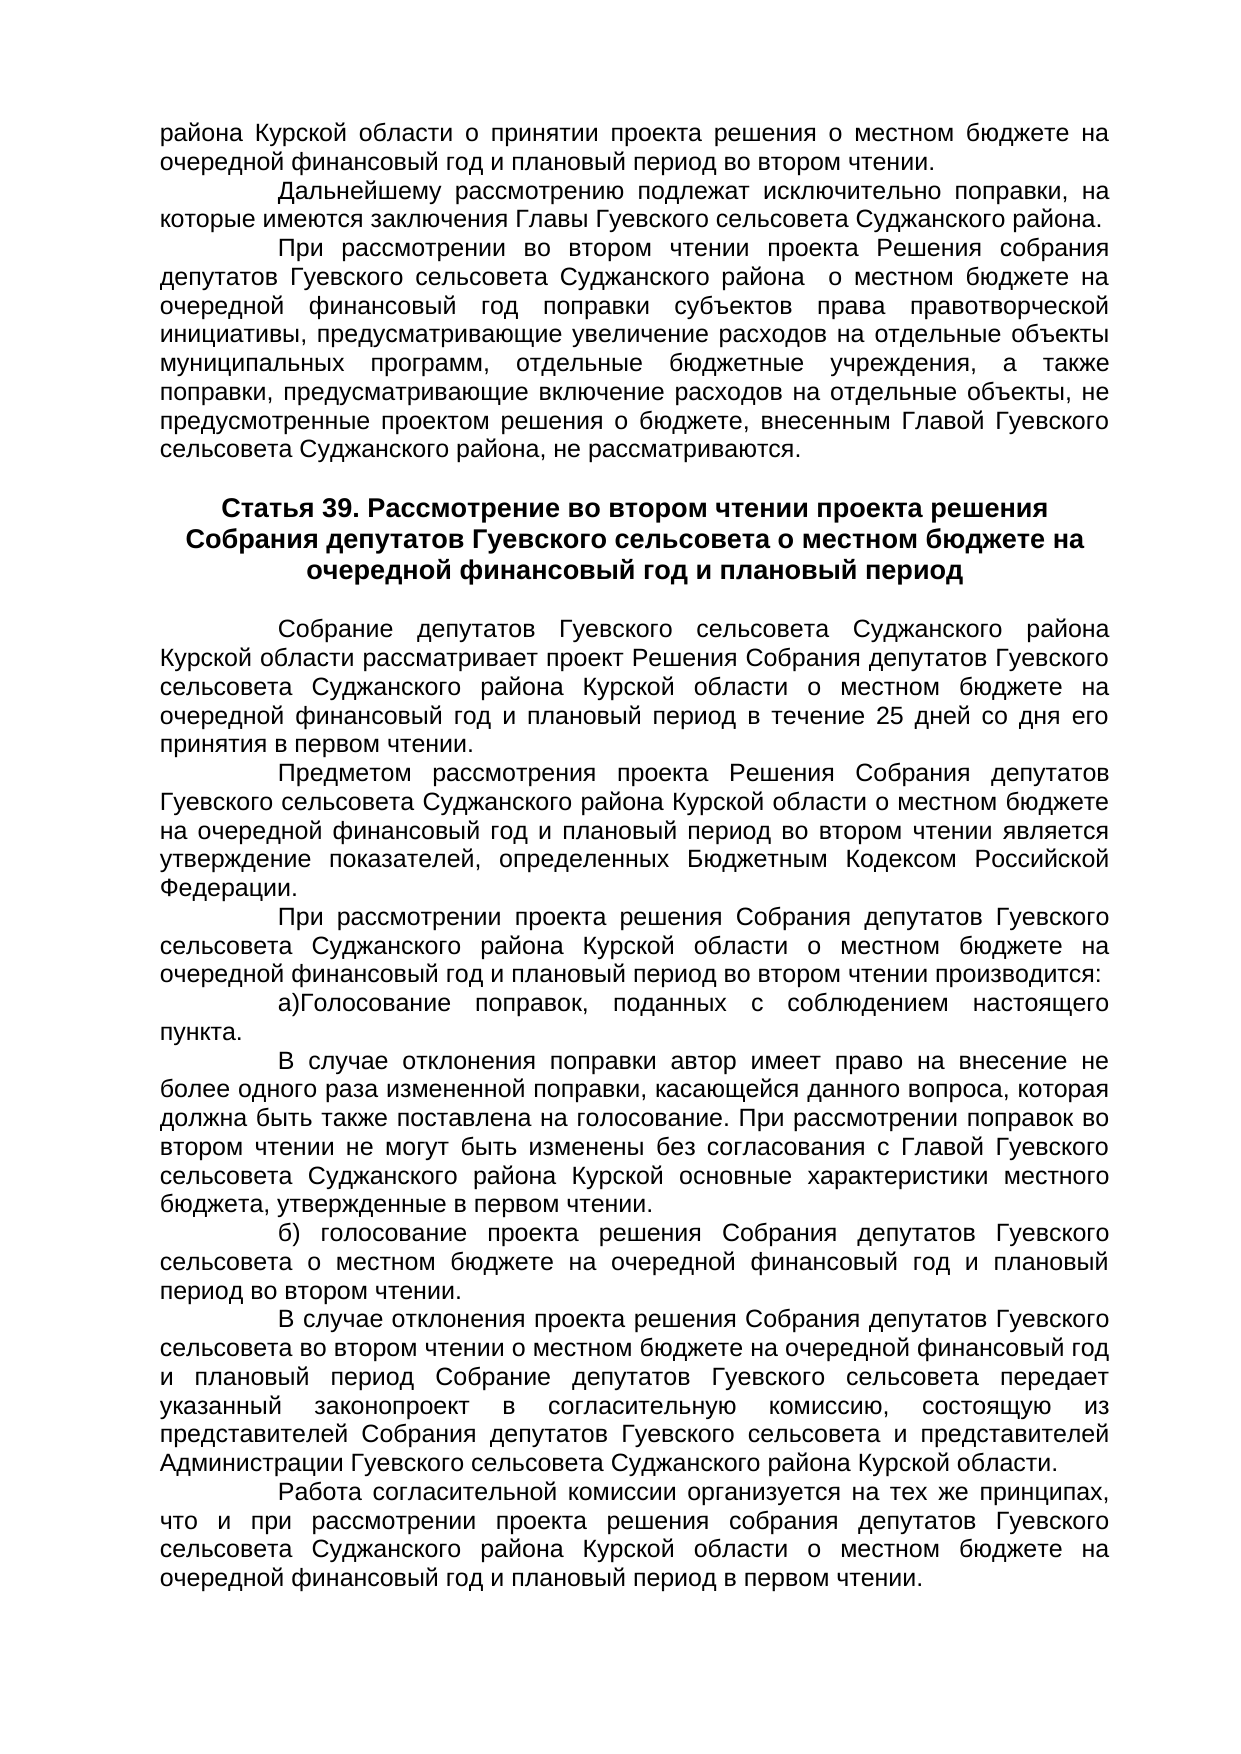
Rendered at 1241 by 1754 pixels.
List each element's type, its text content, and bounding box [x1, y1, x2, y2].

text Дальнейшему рассмотрению подлежат исключительно поправки, на которые имеются заключения Главы Гуевского сельсовета Суджанского района. [159, 176, 1110, 233]
text б) голосование проекта решения Собрания депутатов Гуевского сельсовета о местном бюджете на очередной финансовый год и плановый период во втором чтении. [159, 1218, 1110, 1304]
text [159, 118, 1110, 176]
text а)Голосование поправок, поданных с соблюдением настоящего пункта. [159, 988, 1110, 1046]
text В случае отклонения проекта решения Собрания депутатов Гуевского сельсовета во втором чтении о местном бюджете на очередной финансовый год и плановый период Собрание депутатов Гуевского сельсовета передает указанный законопроект в согласительную комиссию, состоящую из представителей Собрания депутатов Гуевского сельсовета и представителей Администрации Гуевского сельсовета Суджанского района Курской области. [159, 1304, 1110, 1477]
text Статья 39. Рассмотрение во втором чтении проекта решения Собрания депутатов Гуевского сельсовета о местном бюджете на очередной финансовый год и плановый период [159, 492, 1110, 586]
text Предметом рассмотрения проекта Решения Собрания депутатов Гуевского сельсовета Суджанского района Курской области о местном бюджете на очередной финансовый год и плановый период во втором чтении является утверждение показателей, определенных Бюджетным Кодексом Российской Федерации. [159, 758, 1110, 902]
text При рассмотрении во втором чтении проекта Решения собрания депутатов Гуевского сельсовета Суджанского района о местном бюджете на очередной финансовый год поправки субъектов права правотворческой инициативы, предусматривающие увеличение расходов на отдельные объекты муниципальных программ, отдельные бюджетные учреждения, а также поправки, предусматривающие включение расходов на отдельные объекты, не предусмотренные проектом решения о бюджете, внесенным Главой Гуевского сельсовета Суджанского района, не рассматриваются. [159, 233, 1110, 463]
text В случае отклонения поправки автор имеет право на внесение не более одного раза измененной поправки, касающейся данного вопроса, которая должна быть также поставлена на голосование. При рассмотрении поправок во втором чтении не могут быть изменены без согласования с Главой Гуевского сельсовета Суджанского района Курской основные характеристики местного бюджета, утвержденные в первом чтении. [159, 1046, 1110, 1218]
text Работа согласительной комиссии организуется на тех же принципах, что и при рассмотрении проекта решения собрания депутатов Гуевского сельсовета Суджанского района Курской области о местном бюджете на очередной финансовый год и плановый период в первом чтении. [159, 1477, 1110, 1592]
text Собрание депутатов Гуевского сельсовета Суджанского района Курской области рассматривает проект Решения Собрания депутатов Гуевского сельсовета Суджанского района Курской области о местном бюджете на очередной финансовый год и плановый период в течение 25 дней со дня его принятия в первом чтении. [159, 614, 1110, 758]
text При рассмотрении проекта решения Собрания депутатов Гуевского сельсовета Суджанского района Курской области о местном бюджете на очередной финансовый год и плановый период во втором чтении производится: [159, 902, 1110, 988]
